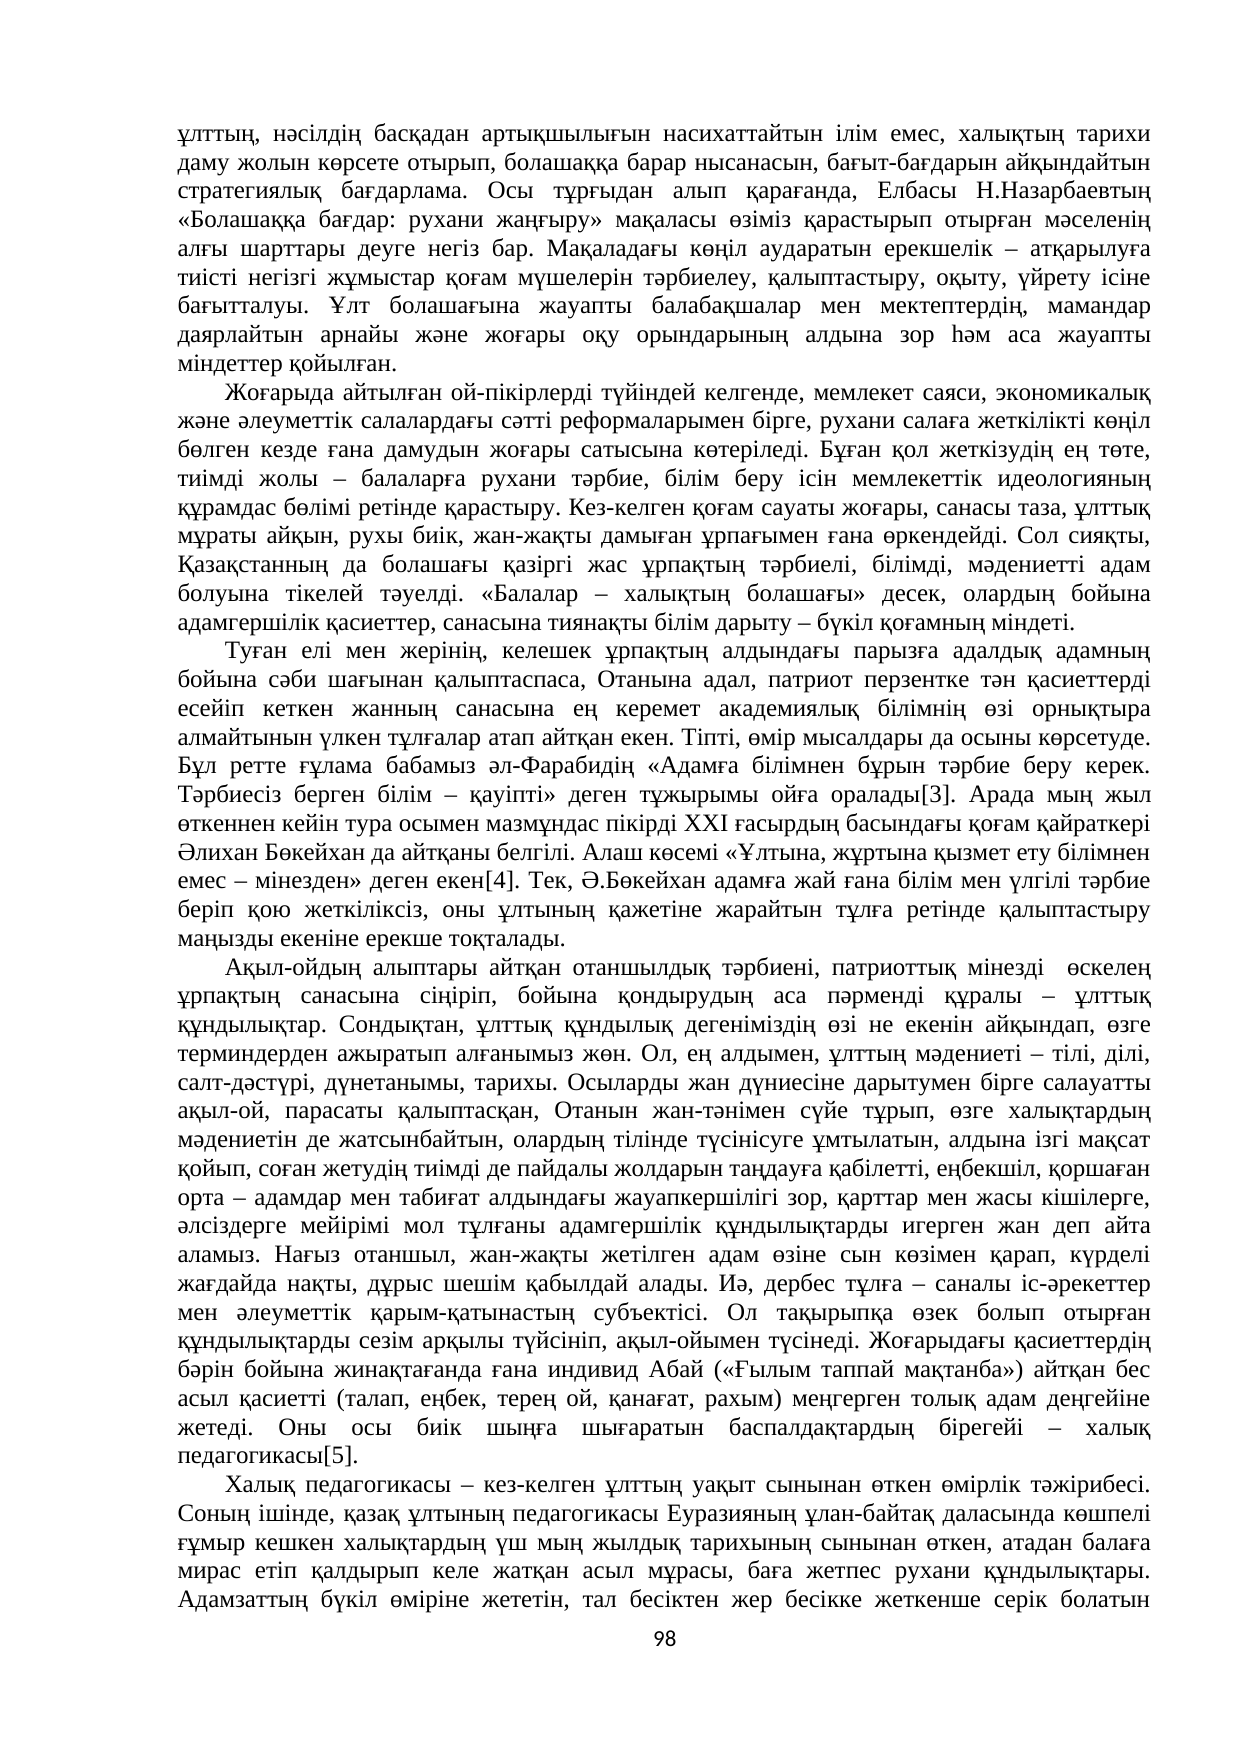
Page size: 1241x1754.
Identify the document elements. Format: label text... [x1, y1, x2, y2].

text Жоғарыда айтылған ой-пікірлерді түйіндей келгенде, мемлекет саяси, экономикалық және әлеуметтік салалардағы сәтті реформаларымен бірге, рухани салаға жеткілікті көңіл бөлген кезде ғана дамудын жоғары сатысына көтеріледі. Бұған қол жеткізудің ең төте, тиімді жолы – балаларға рухани тәрбие, білім беру ісін мемлекеттік идеологияның құрамдас бөлімі ретінде қарастыру. Кез-келген қоғам сауаты жоғары, санасы таза, ұлттық мұраты айқын, рухы биік, жан-жақты дамыған ұрпағымен ғана өркендейді. Сол сияқты, Қазақстанның да болашағы қазіргі жас ұрпақтың тәрбиелі, білімді, мәдениетті адам болуына тікелей тәуелді. «Балалар – халықтың болашағы» десек, олардың бойына адамгершілік қасиеттер, санасына тиянақты білім дарыту – бүкіл қоғамның міндеті. [177, 377, 1152, 636]
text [177, 1469, 1152, 1613]
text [177, 118, 1152, 377]
text Туған елі мен жерінің, келешек ұрпақтың алдындағы парызға адалдық адамның бойына сәби шағынан қалыптаспаса, Отанына адал, патриот перзентке тән қасиеттерді есейіп кеткен жанның санасына ең керемет академиялық білімнің өзі орнықтыра алмайтынын үлкен тұлғалар атап айтқан екен. Тіпті, өмір мысалдары да осыны көрсетуде. Бұл ретте ғұлама бабамыз әл-Фарабидің «Адамға білімнен бұрын тәрбие беру керек. Тәрбиесіз берген білім – қауіпті» деген тұжырымы ойға оралады[3]. Арада мың жыл өткеннен кейін тура осымен мазмұндас пікірді ХХІ ғасырдың басындағы қоғам қайраткері Әлихан Бөкейхан да айтқаны белгілі. Алаш көсемі «Ұлтына, жұртына қызмет ету білімнен емес – мінезден» деген екен[4]. Тек, Ә.Бөкейхан адамға жай ғана білім мен үлгілі тәрбие беріп қою жеткіліксіз, оны ұлтының қажетіне жарайтын тұлға ретінде қалыптастыру маңызды екеніне ерекше тоқталады. [177, 636, 1152, 952]
text Ақыл-ойдың алыптары айтқан отаншылдық тәрбиені, патриоттық мінезді өскелең ұрпақтың санасына сіңіріп, бойына қондырудың аса пәрменді құралы – ұлттық құндылықтар. Сондықтан, ұлттық құндылық дегеніміздің өзі не екенін айқындап, өзге терминдерден ажыратып алғанымыз жөн. Ол, ең алдымен, ұлттың мәдениеті – тілі, ділі, салт-дәстүрі, дүнетанымы, тарихы. Осыларды жан дүниесіне дарытумен бірге салауатты ақыл-ой, парасаты қалыптасқан, Отанын жан-тәнімен сүйе тұрып, өзге халықтардың мәдениетін де жатсынбайтын, олардың тілінде түсінісуге ұмтылатын, алдына ізгі мақсат қойып, соған жетудің тиімді де пайдалы жолдарын таңдауға қабілетті, еңбекшіл, қоршаған орта – адамдар мен табиғат алдындағы жауапкершілігі зор, қарттар мен жасы кішілерге, әлсіздерге мейірімі мол тұлғаны адамгершілік құндылықтарды игерген жан деп айта аламыз. Нағыз отаншыл, жан-жақты жетілген адам өзіне сын көзімен қарап, күрделі жағдайда нақты, дұрыс шешім қабылдай алады. Иә, дербес тұлға – саналы іс-әрекеттер мен әлеуметтік қарым-қатынастың субъектісі. Ол тақырыпқа өзек болып отырған құндылықтарды сезім арқылы түйсініп, ақыл-ойымен түсінеді. Жоғарыдағы қасиеттердің бәрін бойына жинақтағанда ғана индивид Абай («Ғылым таппай мақтанба») айтқан бес асыл қасиетті (талап, еңбек, терең ой, қанағат, рахым) меңгерген толық адам деңгейіне жетеді. Оны осы биік шыңға шығаратын баспалдақтардың бірегейі – халық педагогикасы[5]. [177, 952, 1152, 1469]
